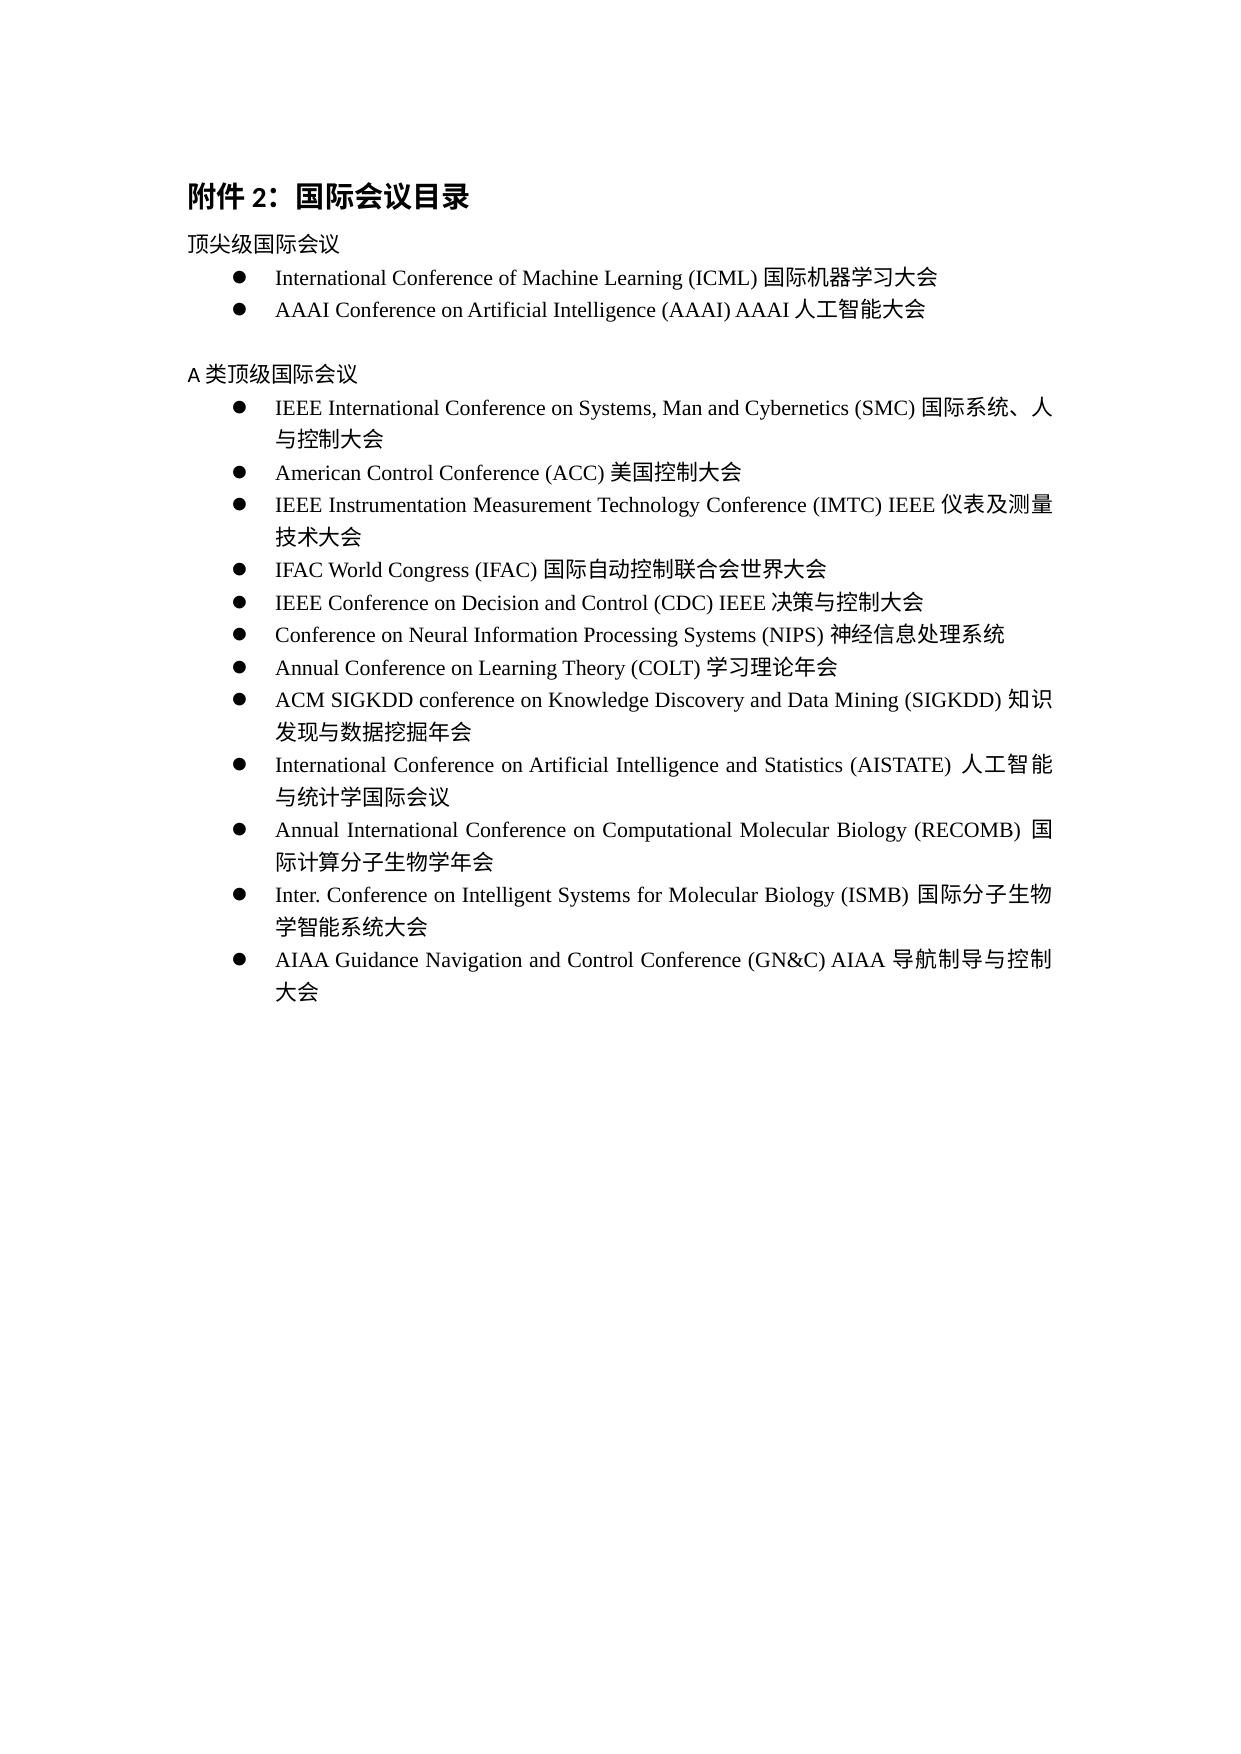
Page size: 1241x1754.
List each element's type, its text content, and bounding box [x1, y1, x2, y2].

list IEEE Instrumentation Measurement Technology Conference (IMTC) IEEE仪表及测量技术大会 [231, 487, 1053, 552]
list International Conference of Machine Learning (ICML) 国际机器学习大会 [231, 259, 1053, 292]
text 顶尖级国际会议 [187, 227, 1053, 259]
list ACM SIGKDD conference on Knowledge Discovery and Data Mining (SIGKDD) 知识发现与数据挖掘年会 [231, 682, 1053, 747]
list Conference on Neural Information Processing Systems (NIPS) 神经信息处理系统 [231, 617, 1053, 649]
list American Control Conference (ACC) 美国控制大会 [231, 454, 1053, 487]
list IFAC World Congress (IFAC) 国际自动控制联合会世界大会 [231, 552, 1053, 584]
list AIAA Guidance Navigation and Control Conference (GN&C) AIAA导航制导与控制大会 [231, 942, 1053, 1007]
list IEEE Conference on Decision and Control (CDC) IEEE决策与控制大会 [231, 584, 1053, 617]
list Annual International Conference on Computational Molecular Biology (RECOMB) 国际计算分子生物学年会 [231, 812, 1053, 877]
list International Conference on Artificial Intelligence and Statistics (AISTATE) 人工智能与统计学国际会议 [231, 747, 1053, 812]
text 附件2：国际会议目录 [187, 162, 1053, 227]
list Annual Conference on Learning Theory (COLT) 学习理论年会 [231, 649, 1053, 682]
list Inter. Conference on Intelligent Systems for Molecular Biology (ISMB) 国际分子生物学智能系统大会 [231, 877, 1053, 942]
list IEEE International Conference on Systems, Man and Cybernetics (SMC) 国际系统、人与控制大会 [231, 389, 1053, 454]
list AAAI Conference on Artificial Intelligence (AAAI) AAAI人工智能大会 [231, 292, 1053, 324]
text A 类顶级国际会议 [187, 357, 1053, 389]
